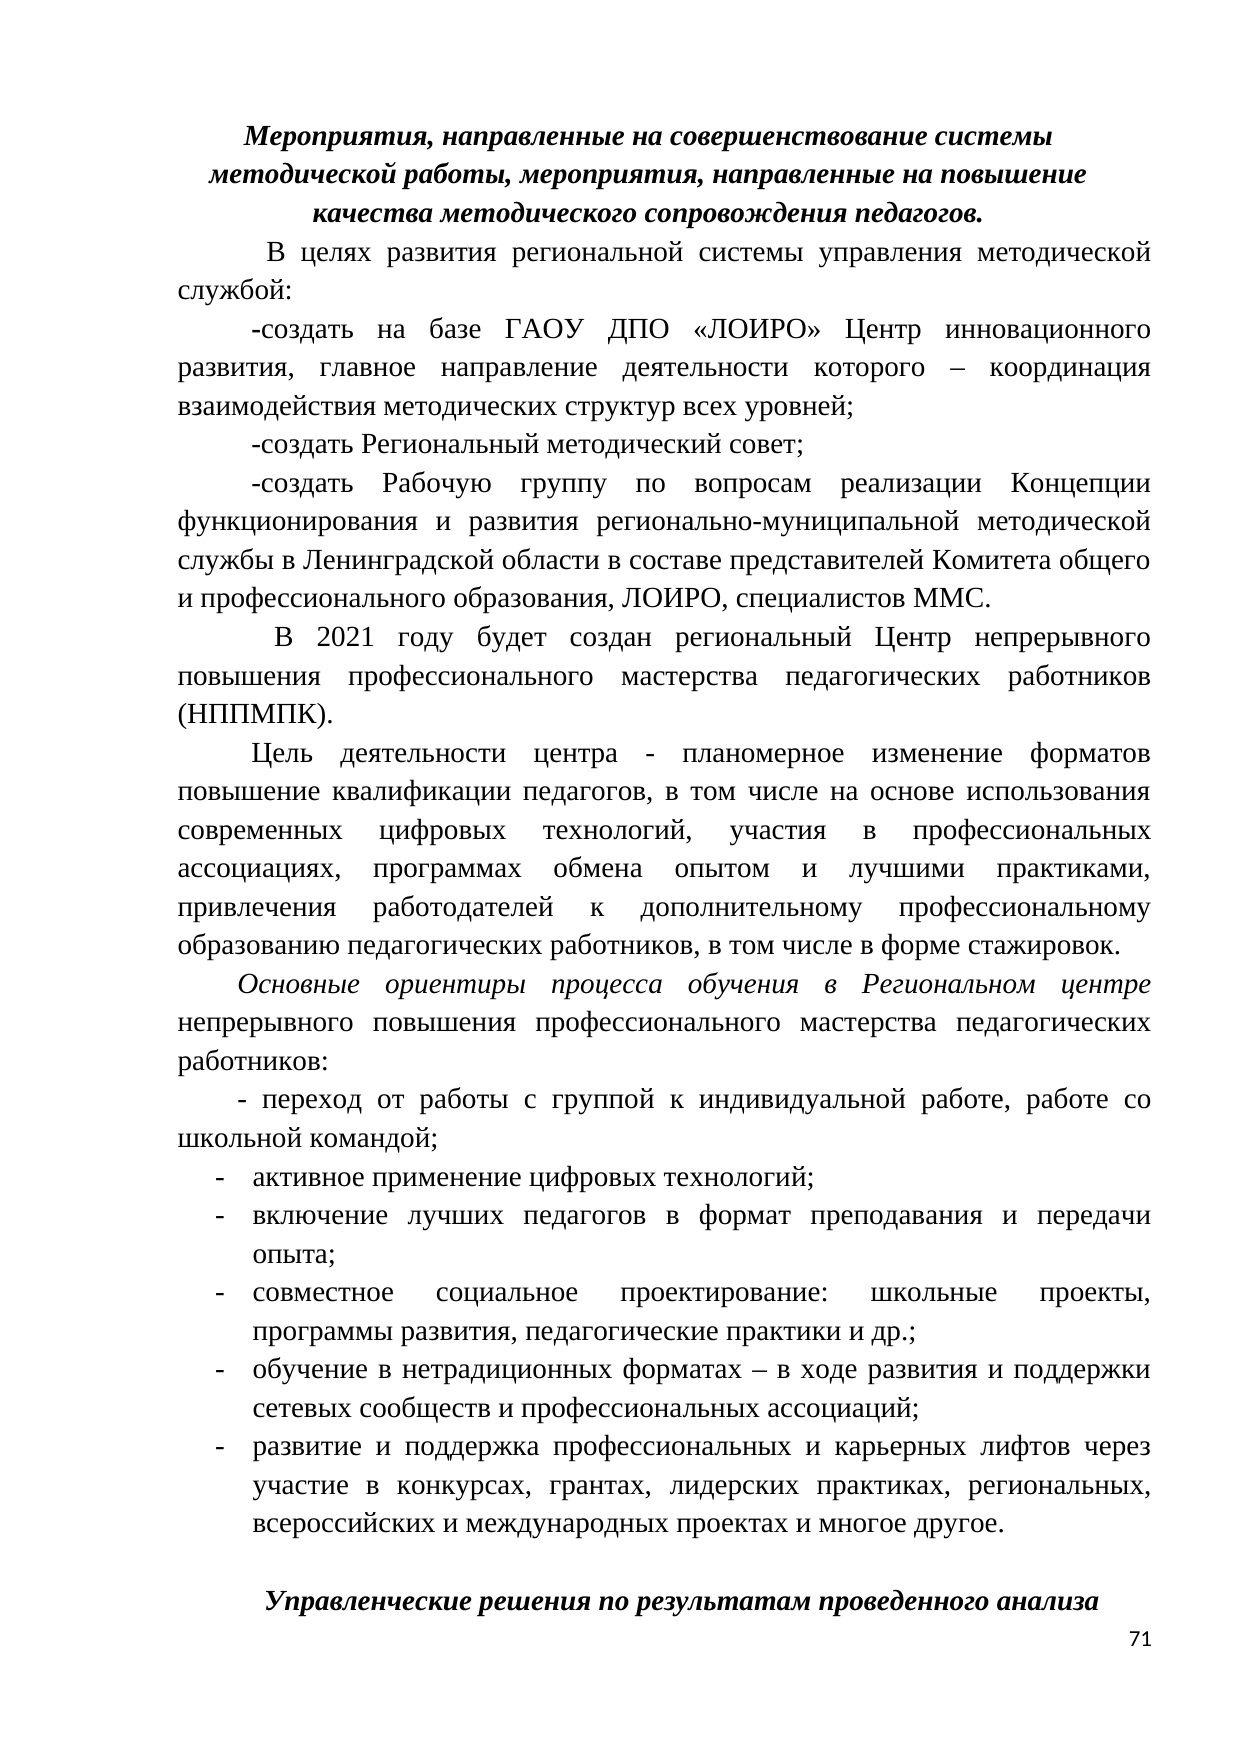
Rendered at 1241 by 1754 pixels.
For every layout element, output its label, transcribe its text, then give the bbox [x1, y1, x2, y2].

text -создать на базе ГАОУ ДПО «ЛОИРО» Центр инновационного развития, главное направление деятельности которого – координация взаимодействия методических структур всех уровней; [177, 311, 1152, 421]
text - переход от работы с группой к индивидуальной работе, работе со школьной командой; [177, 1082, 1152, 1154]
text Цель деятельности центра - планомерное изменение форматов повышение квалификации педагогов, в том числе на основе использования современных цифровых технологий, участия в профессиональных ассоциациях, программах обмена опытом и лучшими практиками, привлечения работодателей к дополнительному профессиональному образованию педагогических работников, в том числе в форме стажировок. [177, 735, 1152, 961]
text -создать Рабочую группу по вопросам реализации Концепции функционирования и развития регионально-муниципальной методической службы в Ленинградской области в составе представителей Комитета общего и профессионального образования, ЛОИРО, специалистов ММС. [177, 465, 1152, 614]
list развитие и поддержка профессиональных и карьерных лифтов через участие в конкурсах, грантах, лидерских практиках, региональных, всероссийских и международных проектах и многое другое. [215, 1428, 1152, 1539]
text Управленческие решения по результатам проведенного анализа [148, 1583, 1152, 1616]
list активное применение цифровых технологий; [215, 1159, 1152, 1192]
list включение лучших педагогов в формат преподавания и передачи опыта; [215, 1197, 1152, 1269]
text Основные ориентиры процесса обучения в Региональном центре непрерывного повышения профессионального мастерства педагогических работников: [177, 966, 1152, 1077]
list совместное социальное проектирование: школьные проекты, программы развития, педагогические практики и др.; [215, 1274, 1152, 1346]
text -создать Региональный методический совет; [177, 426, 1152, 460]
text В 2021 году будет создан региональный Центр непрерывного повышения профессионального мастерства педагогических работников (НППМПК). [177, 619, 1152, 730]
text Мероприятия, направленные на совершенствование системы методической работы, мероприятия, направленные на повышение качества методического сопровождения педагогов. [148, 118, 1152, 229]
text В целях развития региональной системы управления методической службой: [177, 234, 1152, 306]
list обучение в нетрадиционных форматах – в ходе развития и поддержки сетевых сообществ и профессиональных ассоциаций; [215, 1351, 1152, 1423]
